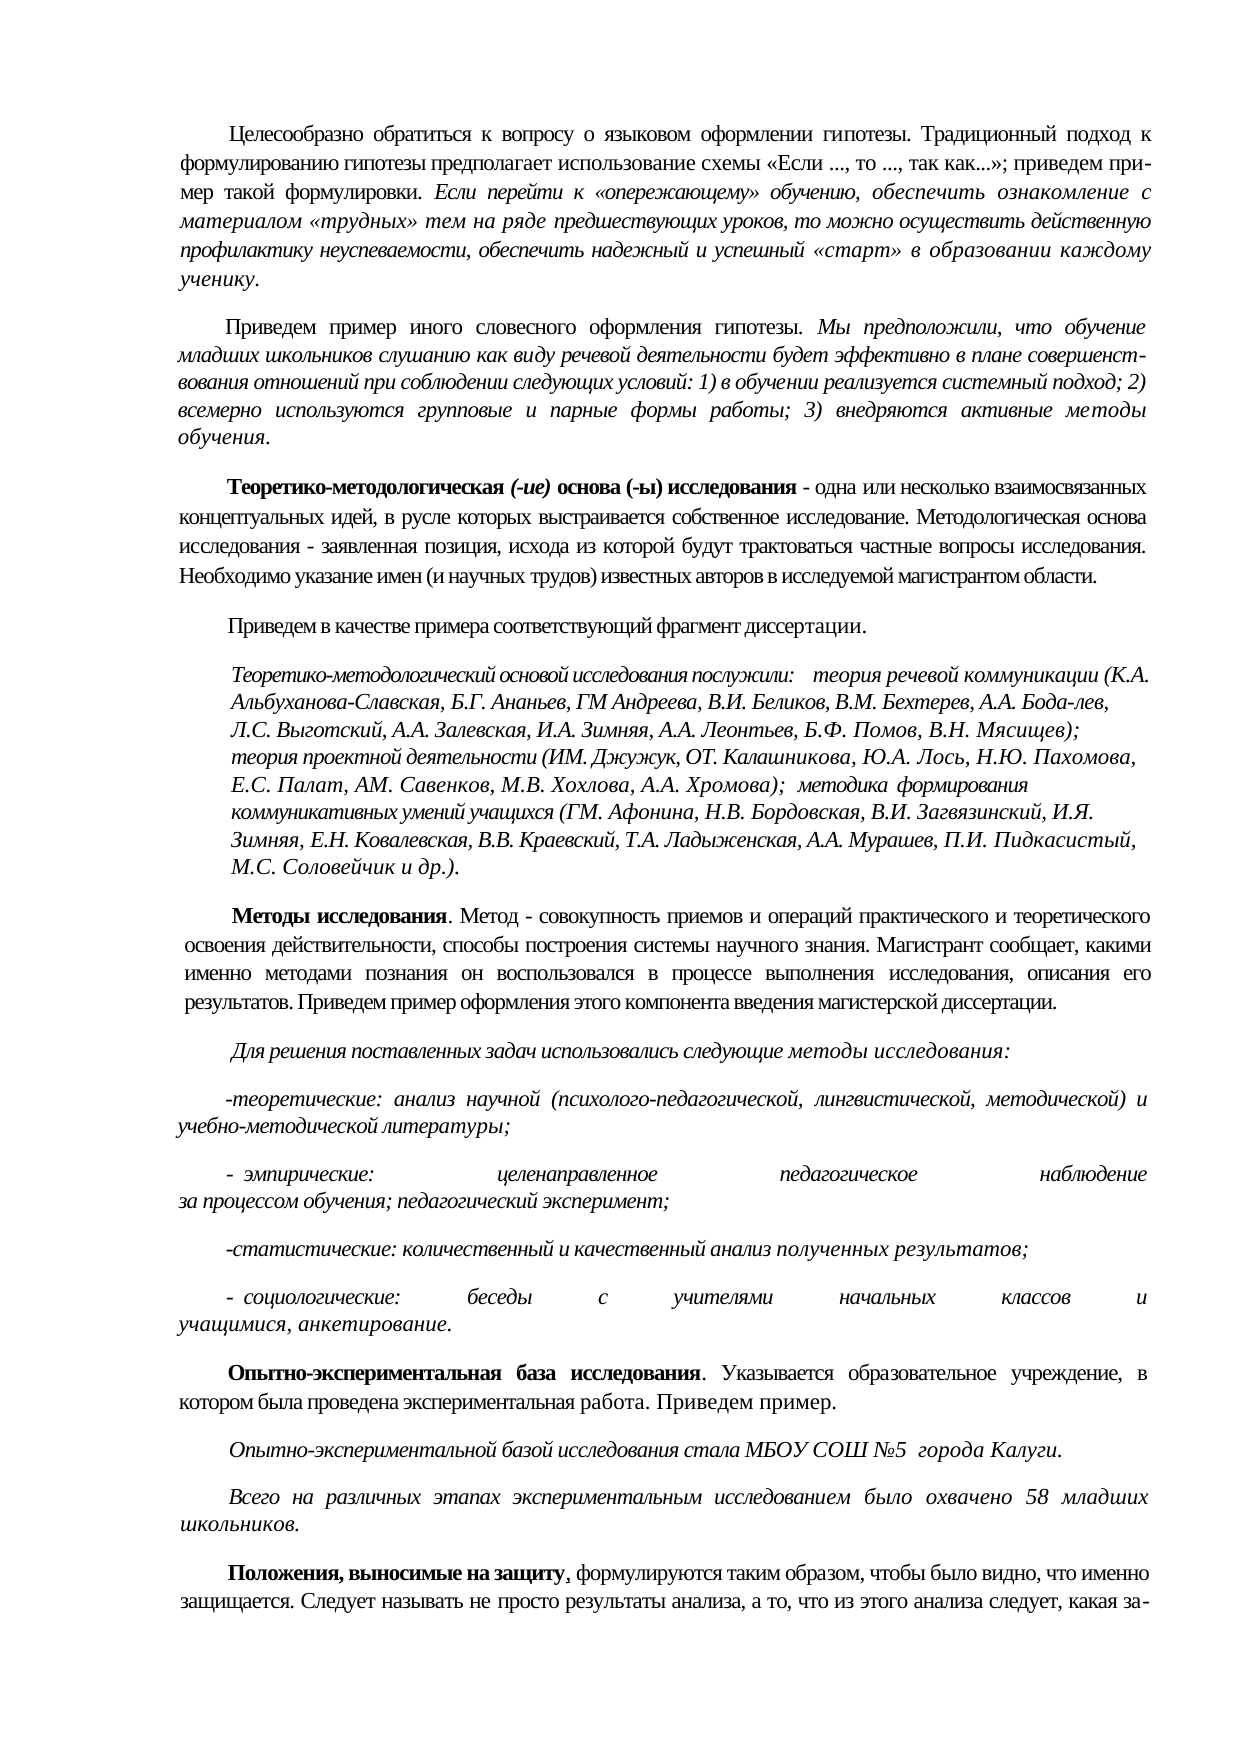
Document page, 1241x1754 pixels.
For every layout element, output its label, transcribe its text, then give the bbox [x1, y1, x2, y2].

text Опытно-экспериментальной базой исследования стала МБОУ СОШ №5 города Калуги. [180, 1436, 1150, 1463]
text Опытно-экспериментальная база исследования. Указывается образовательное учреждение, в котором была проведена экспериментальная работа. Приведем пример. [179, 1357, 1148, 1415]
text - социологические: беседы с учителями начальных классов и учащимися, анкетирование. [178, 1283, 1148, 1337]
text Всего на различных этапах экспериментальным исследованием было охвачено 58 младших школьников. [180, 1483, 1149, 1536]
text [180, 1557, 1150, 1614]
text Теоретико-методологический основой исследования послужили: теория речевой коммуникации (К.А. Альбуханова-Славская, Б.Г. Ананьев, ГМ Андреева, В.И. Беликов, В.М. Бехтерев, А.А. Бода-лев, Л.С. Выготский, А.А. Залевская, И.А. Зимняя, А.А. Леонтьев, Б.Ф. Помов, В.Н. Мясищев); теория проектной деятельности (ИМ. Джужук, ОТ. Калашникова, Ю.А. Лось, Н.Ю. Пахомова, Е.С. Палат, AM. Савенков, М.В. Хохлова, А.А. Хромова); методика формирования коммуникативных умений учащихся (ГМ. Афонина, Н.В. Бордовская, В.И. Загвязинский, И.Я. Зимняя, Е.Н. Ковалевская, В.В. Краевский, Т.А. Ладыженская, А.А. Мурашев, П.И. Пидкасистый, М.С. Соловейчик и др.). [231, 660, 1152, 880]
text Приведем в качестве примера соответствующий фрагмент диссертации. [181, 610, 1147, 639]
text Приведем пример иного словесного оформления гипотезы. Мы предположили, что обучение младших школьников слушанию как виду речевой деятельности будет эффективно в плане совершенствования отношений при соблюдении следующих условий: 1) в обучении реализуется системный подход; 2) всемерно используются групповые и парные формы работы; 3) внедряются активные методы обучения. [178, 313, 1146, 450]
text Целесообразно обратиться к вопросу о языковом оформлении гипотезы. Традиционный подход к формулированию гипотезы предполагает использование схемы «Если ..., то ..., так как...»; приведем пример такой формулировки. Если перейти к «опережающему» обучению, обеспечить ознакомление с материалом «трудных» тем на ряде предшествующих уроков, то можно осуществить действенную профилактику неуспеваемости, обеспечить надежный и успешный «старт» в образовании каждому ученику. [180, 118, 1152, 292]
text Теоретико-методологическая (-ие) основа (-ы) исследования - одна или несколько взаимосвязанных концептуальных идей, в русле которых выстраивается собственное исследование. Методологическая основа исследования - заявленная позиция, исхода из которой будут трактоваться частные вопросы исследования. Необходимо указание имен (и научных трудов) известных авторов в исследуемой магистрантом области. [179, 471, 1147, 589]
text -статистические: количественный и качественный анализ полученных результатов; [179, 1235, 1147, 1262]
text - эмпирические: целенаправленное педагогическое наблюдение за процессом обучения; педагогический эксперимент; [178, 1160, 1147, 1214]
text Методы исследования. Метод - совокупность приемов и операций практического и теоретического освоения действительности, способы построения системы научного знания. Магистрант сообщает, какими именно методами познания он воспользовался в процессе выполнения исследования, описания его результатов. Приведем пример оформления этого компонента введения магистерской диссертации. [184, 901, 1152, 1015]
text Для решения поставленных задач использовались следующие методы исследования: [184, 1036, 1152, 1064]
text -теоретические: анализ научной (психолого-педагогической, лингвистической, методической) и учебно-методической литературы; [177, 1085, 1148, 1139]
